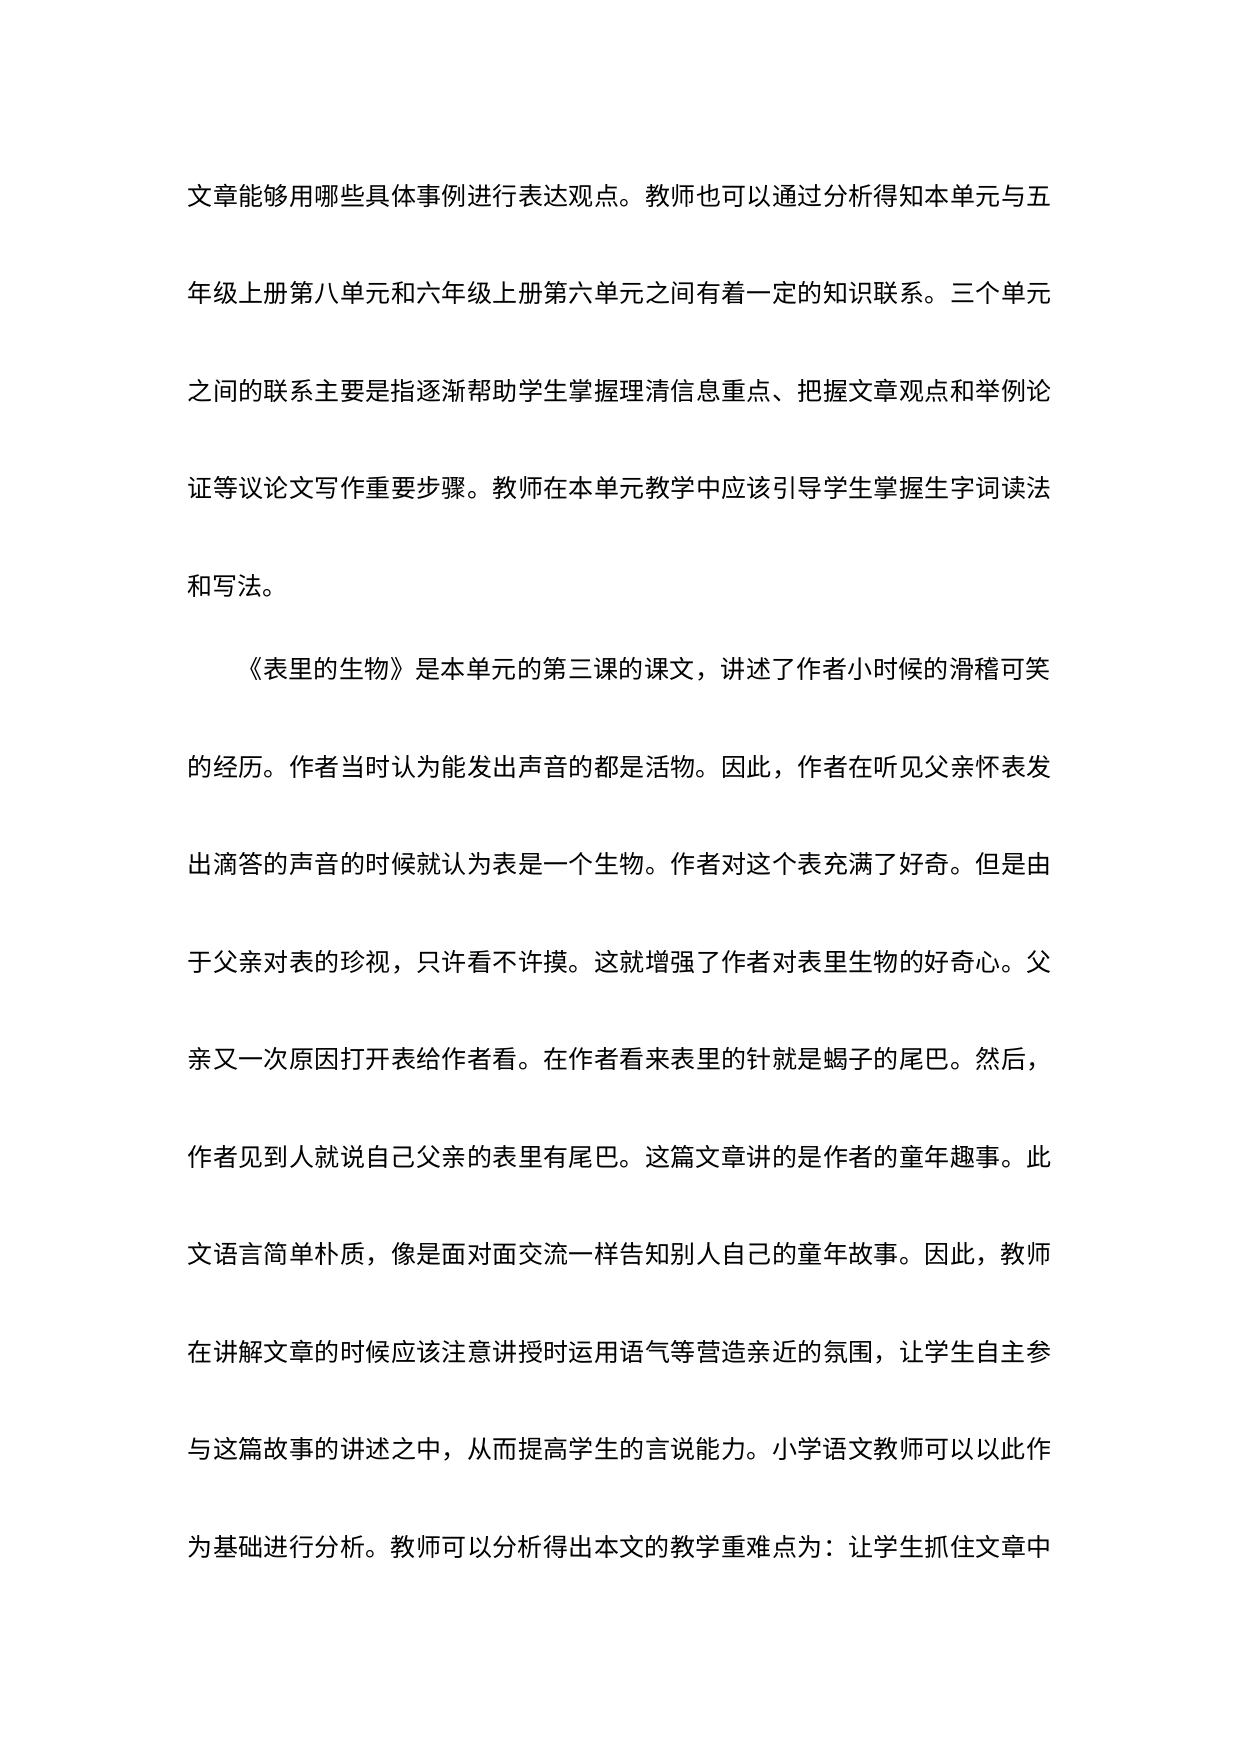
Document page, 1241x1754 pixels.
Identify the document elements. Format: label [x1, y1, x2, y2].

list [187, 635, 1053, 1578]
list [187, 162, 1053, 617]
